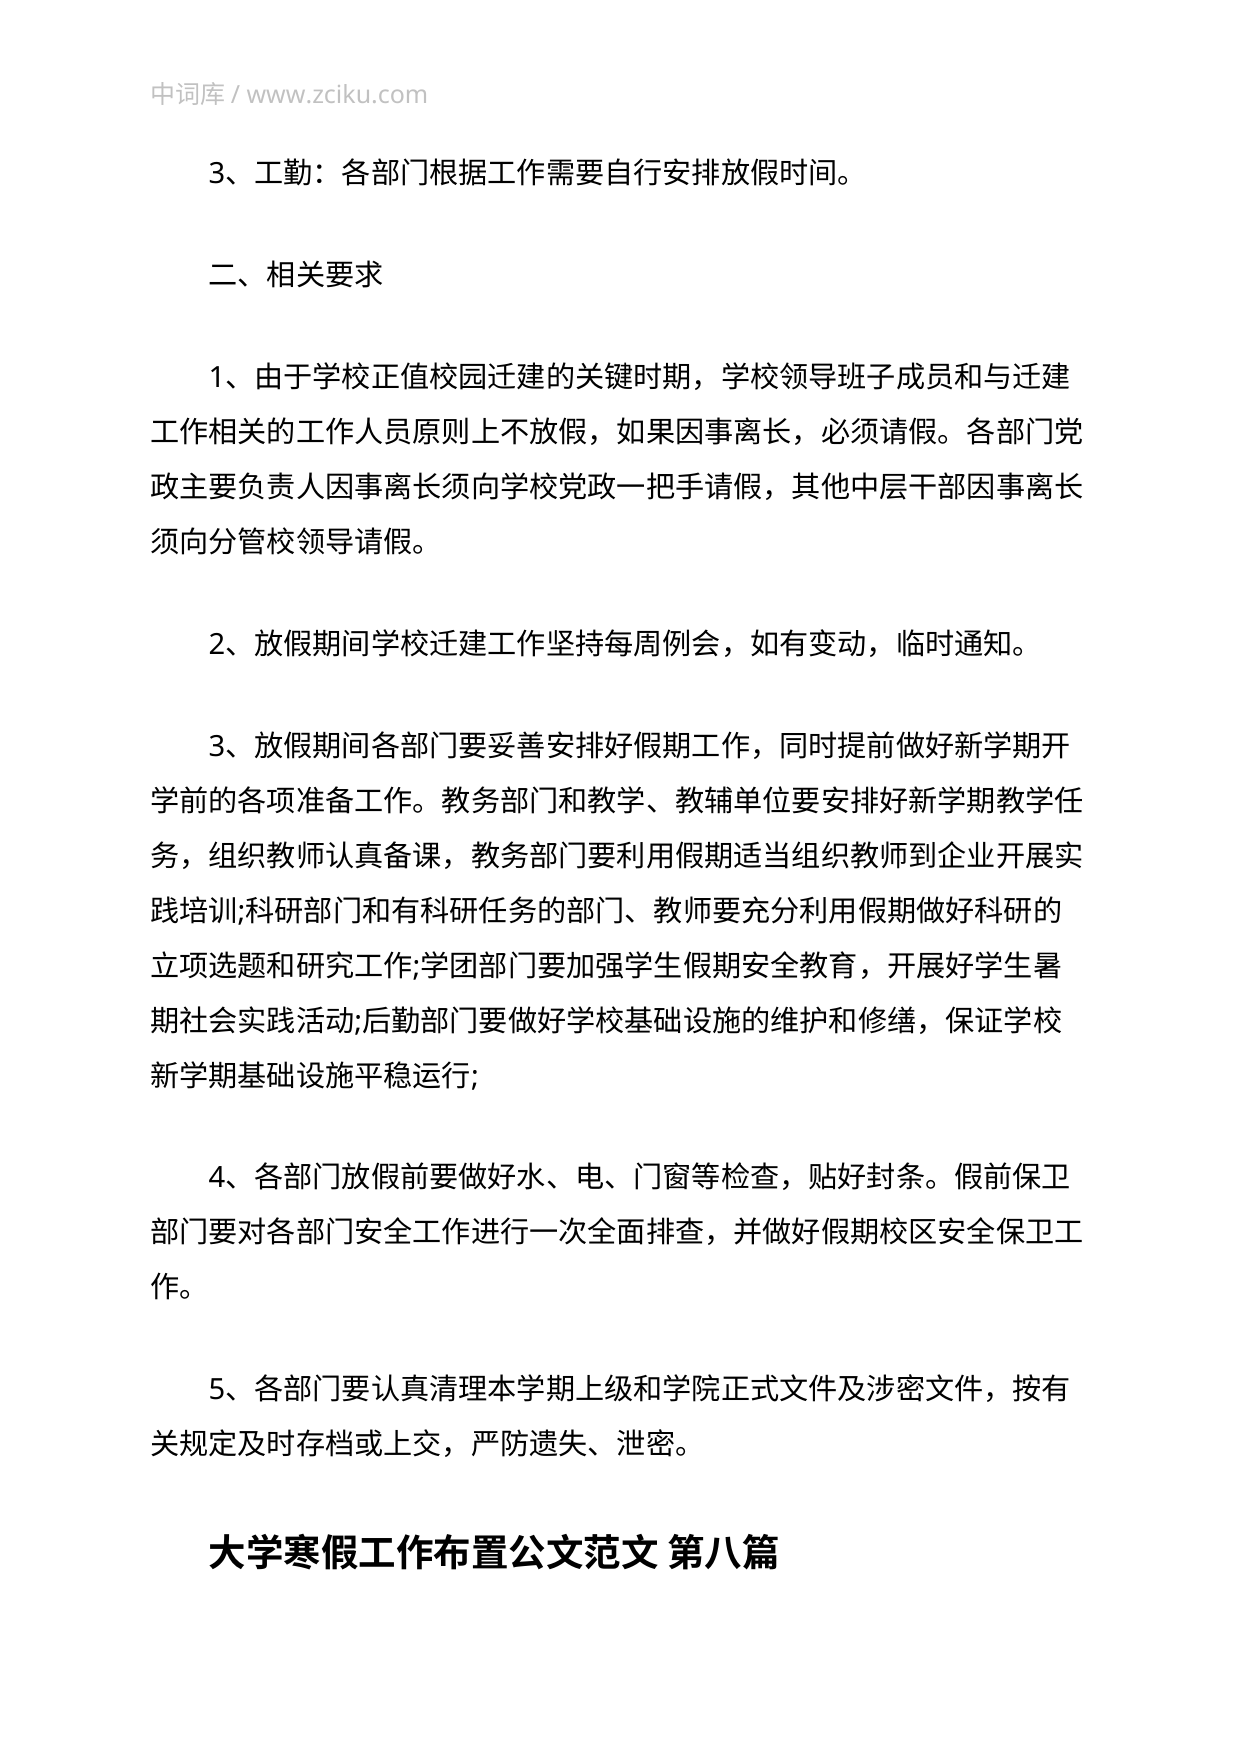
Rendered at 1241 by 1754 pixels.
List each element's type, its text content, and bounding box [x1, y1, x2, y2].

text 二、相关要求 [150, 252, 1090, 294]
text 3、放假期间各部门要妥善安排好假期工作，同时提前做好新学期开学前的各项准备工作。教务部门和教学、教辅单位要安排好新学期教学任务，组织教师认真备课，教务部门要利用假期适当组织教师到企业开展实践培训;科研部门和有科研任务的部门、教师要充分利用假期做好科研的立项选题和研究工作;学团部门要加强学生假期安全教育，开展好学生暑期社会实践活动;后勤部门要做好学校基础设施的维护和修缮，保证学校新学期基础设施平稳运行; [150, 722, 1090, 1094]
text 1、由于学校正值校园迁建的关键时期，学校领导班子成员和与迁建工作相关的工作人员原则上不放假，如果因事离长，必须请假。各部门党政主要负责人因事离长须向学校党政一把手请假，其他中层干部因事离长须向分管校领导请假。 [150, 354, 1090, 561]
text 4、各部门放假前要做好水、电、门窗等检查，贴好封条。假前保卫部门要对各部门安全工作进行一次全面排查，并做好假期校区安全保卫工作。 [150, 1154, 1090, 1306]
text 5、各部门要认真清理本学期上级和学院正式文件及涉密文件，按有关规定及时存档或上交，严防遗失、泄密。 [150, 1366, 1090, 1463]
text 2、放假期间学校迁建工作坚持每周例会，如有变动，临时通知。 [150, 620, 1090, 663]
text 大学寒假工作布置公文范文 第八篇 [150, 1522, 1090, 1577]
text 3、工勤：各部门根据工作需要自行安排放假时间。 [150, 150, 1090, 192]
